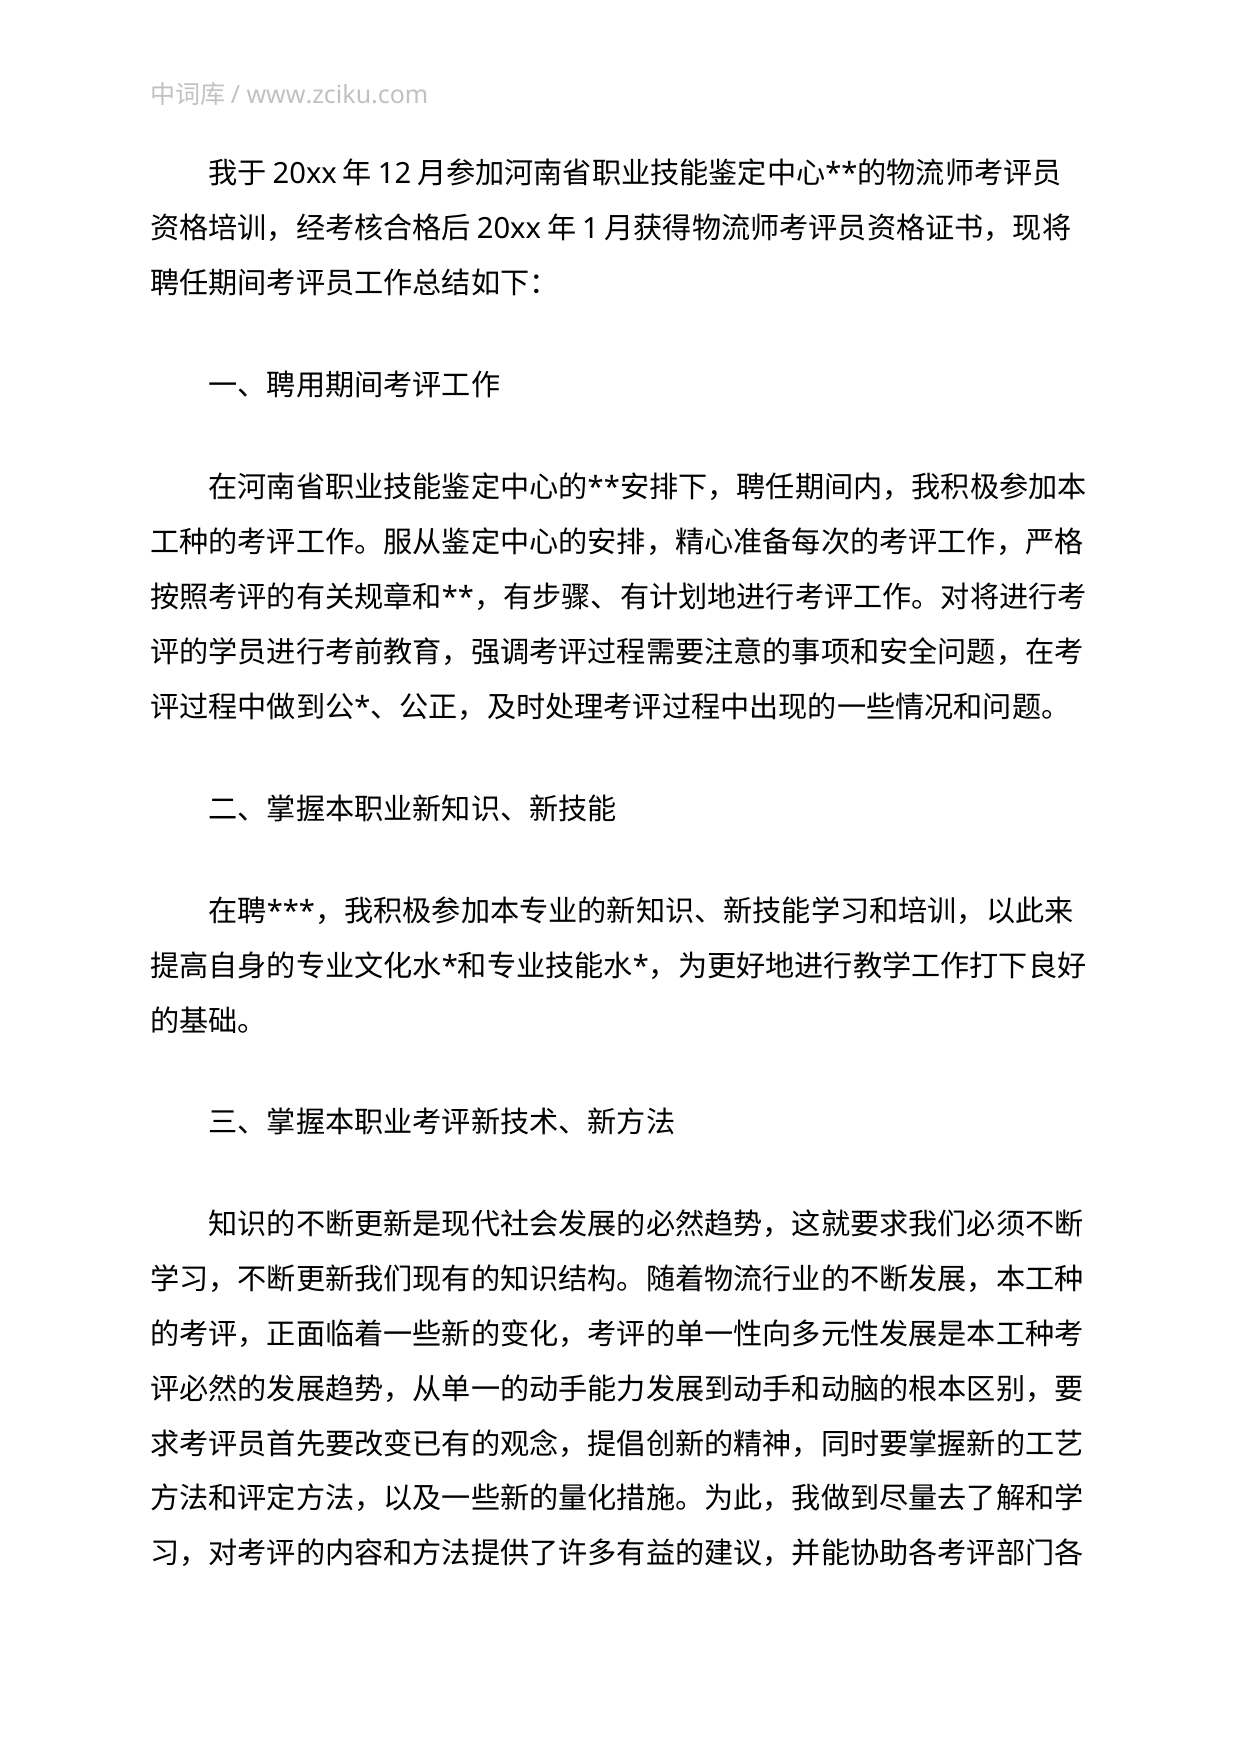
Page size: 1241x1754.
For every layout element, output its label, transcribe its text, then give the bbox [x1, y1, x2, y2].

text 在河南省职业技能鉴定中心的**安排下，聘任期间内，我积极参加本工种的考评工作。服从鉴定中心的安排，精心准备每次的考评工作，严格按照考评的有关规章和**，有步骤、有计划地进行考评工作。对将进行考评的学员进行考前教育，强调考评过程需要注意的事项和安全问题，在考评过程中做到公*、公正，及时处理考评过程中出现的一些情况和问题。 [150, 463, 1090, 726]
text 一、聘用期间考评工作 [150, 362, 1090, 404]
text 三、掌握本职业考评新技术、新方法 [150, 1099, 1090, 1141]
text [150, 1201, 1090, 1572]
text 在聘***，我积极参加本专业的新知识、新技能学习和培训，以此来提高自身的专业文化水*和专业技能水*，为更好地进行教学工作打下良好的基础。 [150, 887, 1090, 1039]
text 我于20xx年12月参加河南省职业技能鉴定中心**的物流师考评员资格培训，经考核合格后20xx年1月获得物流师考评员资格证书，现将聘任期间考评员工作总结如下： [150, 150, 1090, 302]
text 二、掌握本职业新知识、新技能 [150, 785, 1090, 828]
